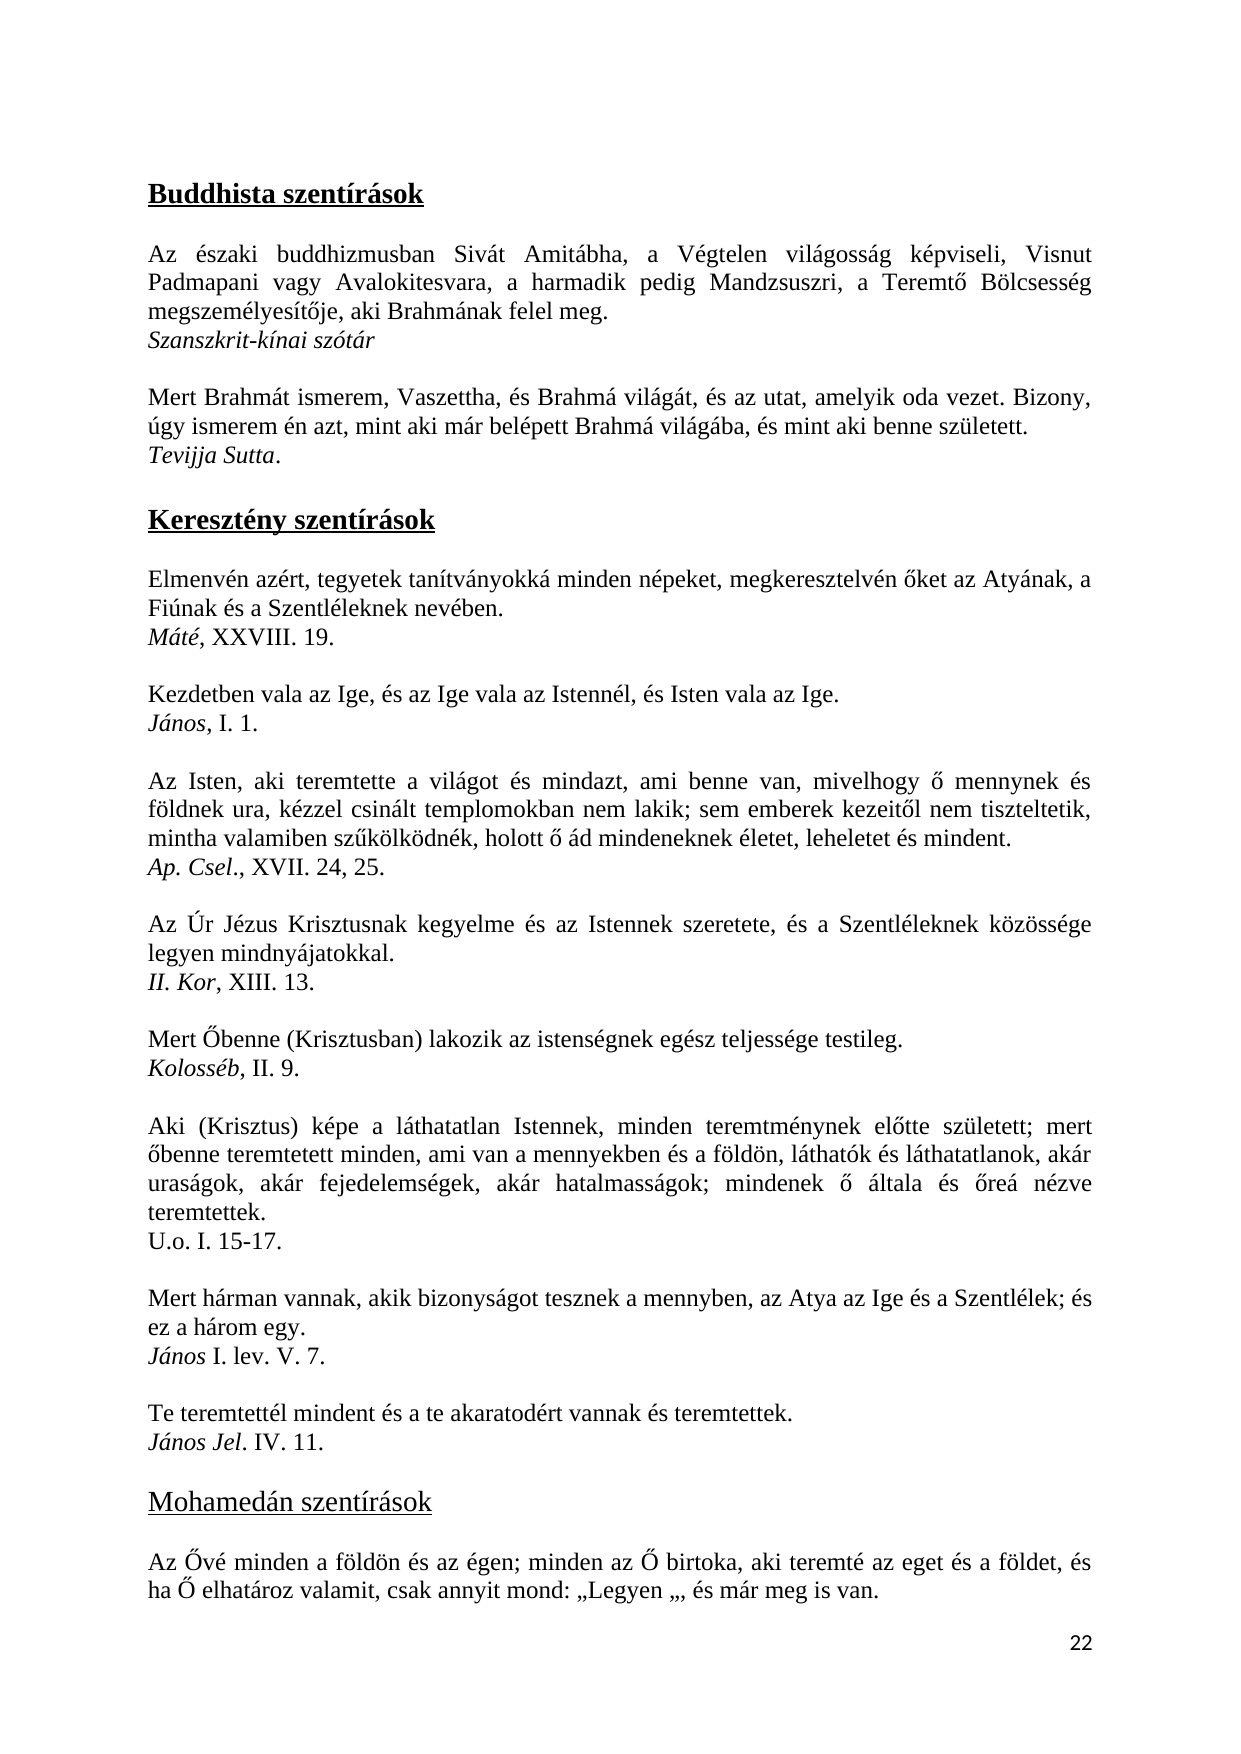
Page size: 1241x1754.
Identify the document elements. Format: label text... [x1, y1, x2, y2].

text Az Úr Jézus Krisztusnak kegyelme és az Istennek szeretete, és a Szentléleknek közössége legyen mindnyájatokkal. [148, 909, 1093, 967]
text II. Kor, XIII. 13. [148, 967, 1093, 996]
text János, I. 1. [148, 708, 1093, 737]
text Kezdetben vala az Ige, és az Ige vala az Istennél, és Isten vala az Ige. [148, 679, 1093, 708]
text János Jel. IV. 11. [148, 1427, 1093, 1456]
text Elmenvén azért, tegyetek tanítványokká minden népeket, megkeresztelvén őket az Atyának, a Fiúnak és a Szentléleknek nevében. [148, 564, 1093, 622]
text U.o. I. 15-17. [148, 1226, 1093, 1254]
text Mert hárman vannak, akik bizonyságot tesznek a mennyben, az Atya az Ige és a Szentlélek; és ez a három egy. [148, 1283, 1093, 1341]
text Szanszkrit-kínai szótár [148, 325, 1093, 354]
text Ap. Csel., XVII. 24, 25. [148, 852, 1093, 881]
text János I. lev. V. 7. [148, 1341, 1093, 1369]
text Az északi buddhizmusban Sivát Amitábha, a Végtelen világosság képviseli, Visnut Padmapani vagy Avalokitesvara, a harmadik pedig Mandzsuszri, a Teremtő Bölcsesség megszemélyesítője, aki Brahmának felel meg. [148, 239, 1093, 325]
text Keresztény szentírások [148, 502, 1093, 536]
text Te teremtettél mindent és a te akaratodért vannak és teremtettek. [148, 1398, 1093, 1427]
text Az Ővé minden a földön és az égen; minden az Ő birtoka, aki teremté az eget és a földet, és ha Ő elhatároz valamit, csak annyit mond: „Legyen „, és már meg is van. [148, 1547, 1093, 1604]
text Buddhista szentírások [148, 176, 1093, 210]
text Mert Brahmát ismerem, Vaszettha, és Brahmá világát, és az utat, amelyik oda vezet. Bizony, úgy ismerem én azt, mint aki már belépett Brahmá világába, és mint aki benne született. [148, 382, 1093, 440]
text Tevijja Sutta. [148, 440, 1093, 469]
text Máté, XXVIII. 19. [148, 622, 1093, 651]
text Az Isten, aki teremtette a világot és mindazt, ami benne van, mivelhogy ő mennynek és földnek ura, kézzel csinált templomokban nem lakik; sem emberek kezeitől nem tiszteltetik, mintha valamiben szűkölködnék, holott ő ád mindeneknek életet, leheletet és mindent. [148, 766, 1093, 852]
text Mohamedán szentírások [148, 1484, 1093, 1518]
text Aki (Krisztus) képe a láthatatlan Istennek, minden teremtménynek előtte született; mert őbenne teremtetett minden, ami van a mennyekben és a földön, láthatók és láthatatlanok, akár uraságok, akár fejedelemségek, akár hatalmasságok; mindenek ő általa és őreá nézve teremtettek. [148, 1111, 1093, 1226]
text Mert Őbenne (Krisztusban) lakozik az istenségnek egész teljessége testileg. [148, 1024, 1093, 1053]
text Kolosséb, II. 9. [148, 1053, 1093, 1082]
